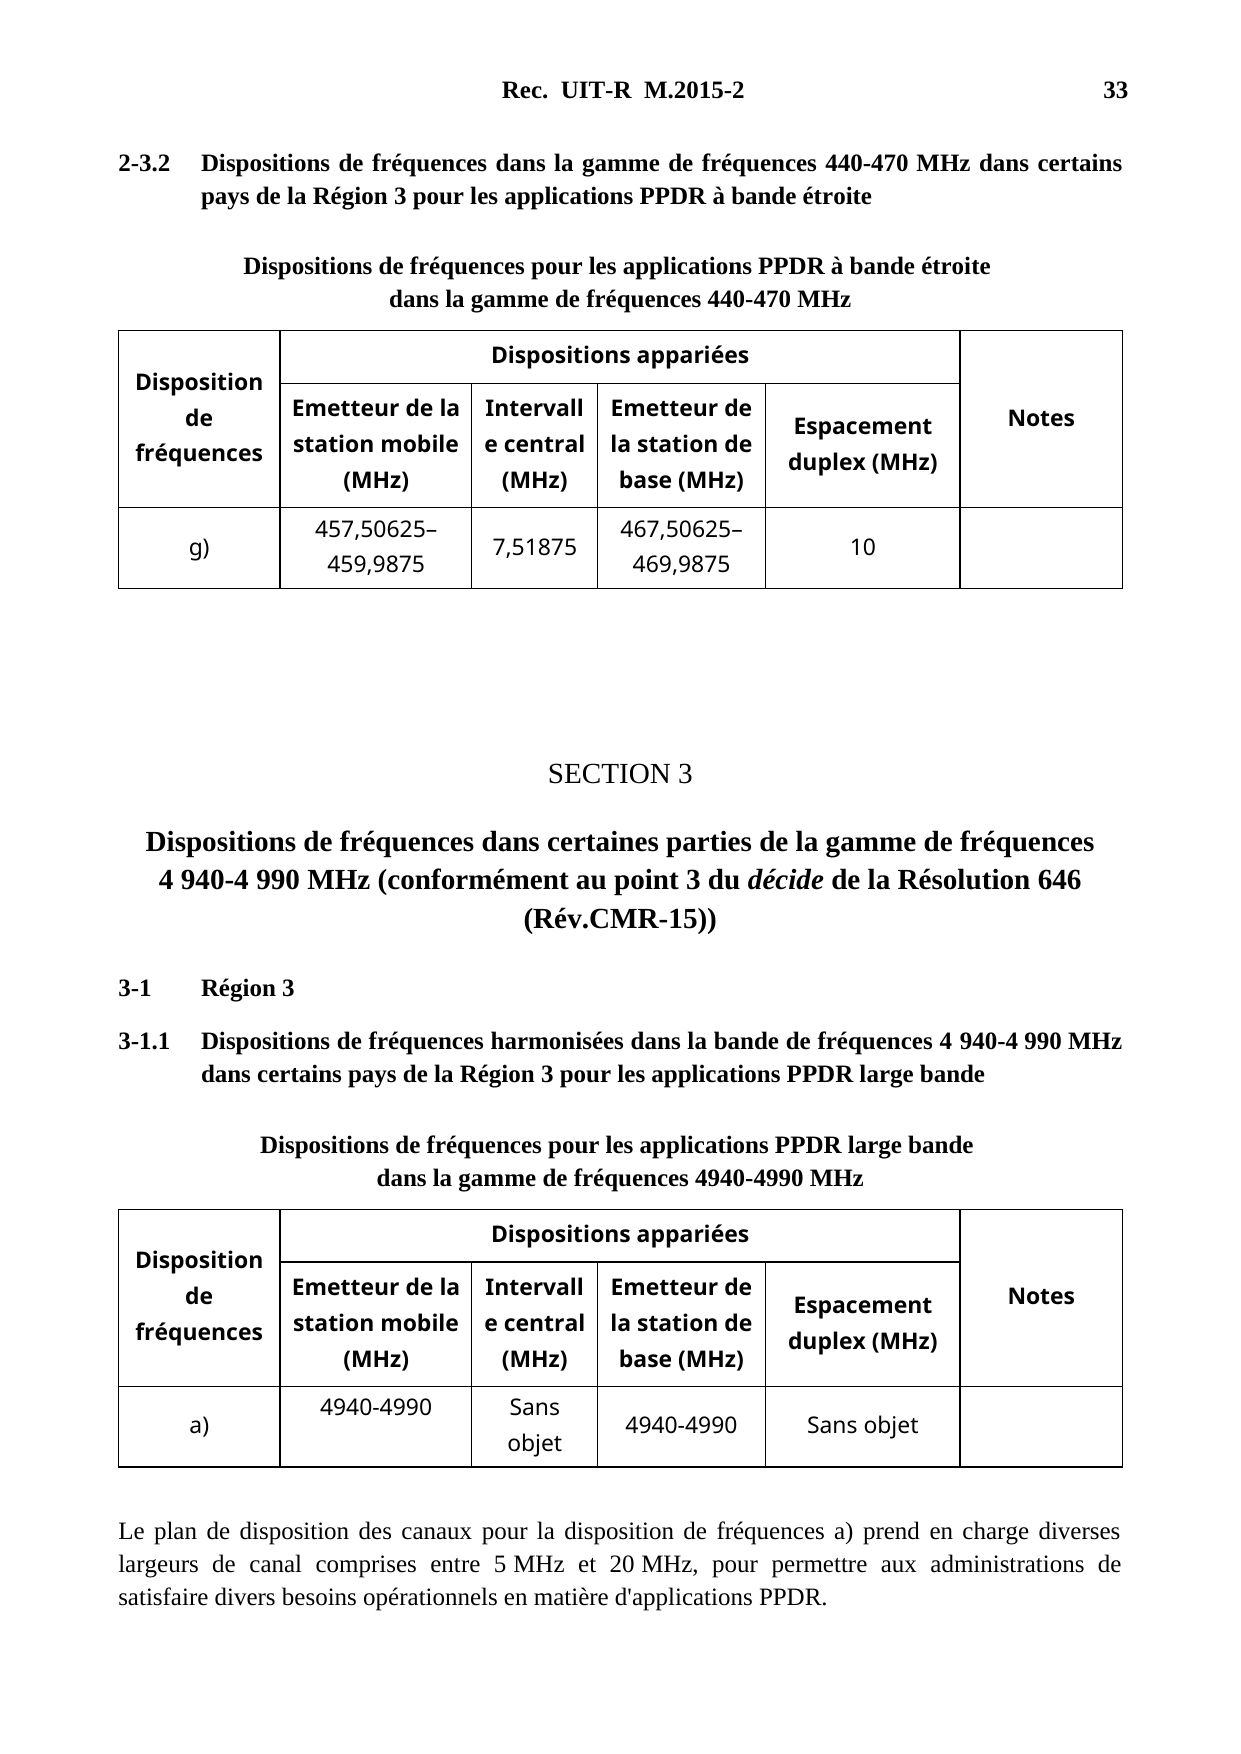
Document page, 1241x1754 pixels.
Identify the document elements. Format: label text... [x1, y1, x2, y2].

table_cell Emetteur de la station mobile (MHz) [281, 1263, 471, 1386]
text Le plan de disposition des canaux pour la disposition de fréquences a) prend en charge diverses largeurs de canal comprises entre 5 MHz et 20 MHz, pour permettre aux administrations de satisfaire divers besoins opérationnels en matière d'applications PPDR. [118, 1516, 1122, 1611]
table_header Notes [961, 1210, 1122, 1386]
subtitle 3-1.1 Dispositions de fréquences harmonisées dans la bande de fréquences 4 940-4 990 MHz dans certains pays de la Région 3 pour les applications PPDR large bande [118, 1026, 1122, 1088]
table_header Disposition de fréquences [119, 1210, 279, 1386]
table_cell 457,50625–459,9875 [281, 508, 471, 588]
table_cell Emetteur de la station de base (MHz) [598, 384, 765, 507]
table_cell 10 [766, 508, 959, 588]
table_cell Emetteur de la station mobile (MHz) [281, 384, 471, 507]
table_header Dispositions appariées [281, 1210, 959, 1261]
table_cell a) [119, 1387, 279, 1466]
table_cell g) [119, 508, 279, 588]
table_cell 7,51875 [472, 508, 597, 588]
table_cell Intervalle central (MHz) [472, 1263, 597, 1386]
subtitle 2-3.2 Dispositions de fréquences dans la gamme de fréquences 440-470 MHz dans certains pays de la Région 3 pour les applications PPDR à bande étroite [118, 148, 1122, 209]
table_cell 467,50625–469,9875 [598, 508, 765, 588]
table_cell 4940-4990 [598, 1387, 765, 1466]
table_header Notes [961, 331, 1122, 507]
table_cell Espacement duplex (MHz) [766, 384, 959, 507]
table_cell [961, 1387, 1122, 1466]
table_header Disposition de fréquences [119, 331, 279, 507]
table_cell Intervalle central (MHz) [472, 384, 597, 507]
table_cell Sans objet [766, 1387, 959, 1466]
table_cell Emetteur de la station de base (MHz) [598, 1263, 765, 1386]
table_cell 4940-4990 [281, 1387, 471, 1466]
subtitle 3-1 Région 3 [118, 973, 1122, 1001]
title Dispositions de fréquences pour les applications PPDR à bande étroite dans la gamme de fréquences 440-470 MHz [118, 251, 1122, 313]
title Dispositions de fréquences pour les applications PPDR large bande dans la gamme de fréquences 4940-4990 MHz [118, 1130, 1122, 1192]
table_cell [961, 508, 1122, 588]
table_cell Sans objet [472, 1387, 597, 1466]
table_header Dispositions appariées [281, 331, 959, 383]
title Dispositions de fréquences dans certaines parties de la gamme de fréquences 4 940-4 990 MHz (conformément au point 3 du décide de la Résolution 646 (Rév.CMR-15)) [118, 824, 1122, 934]
table_cell Espacement duplex (MHz) [766, 1263, 959, 1386]
text Section 3 [118, 756, 1122, 789]
